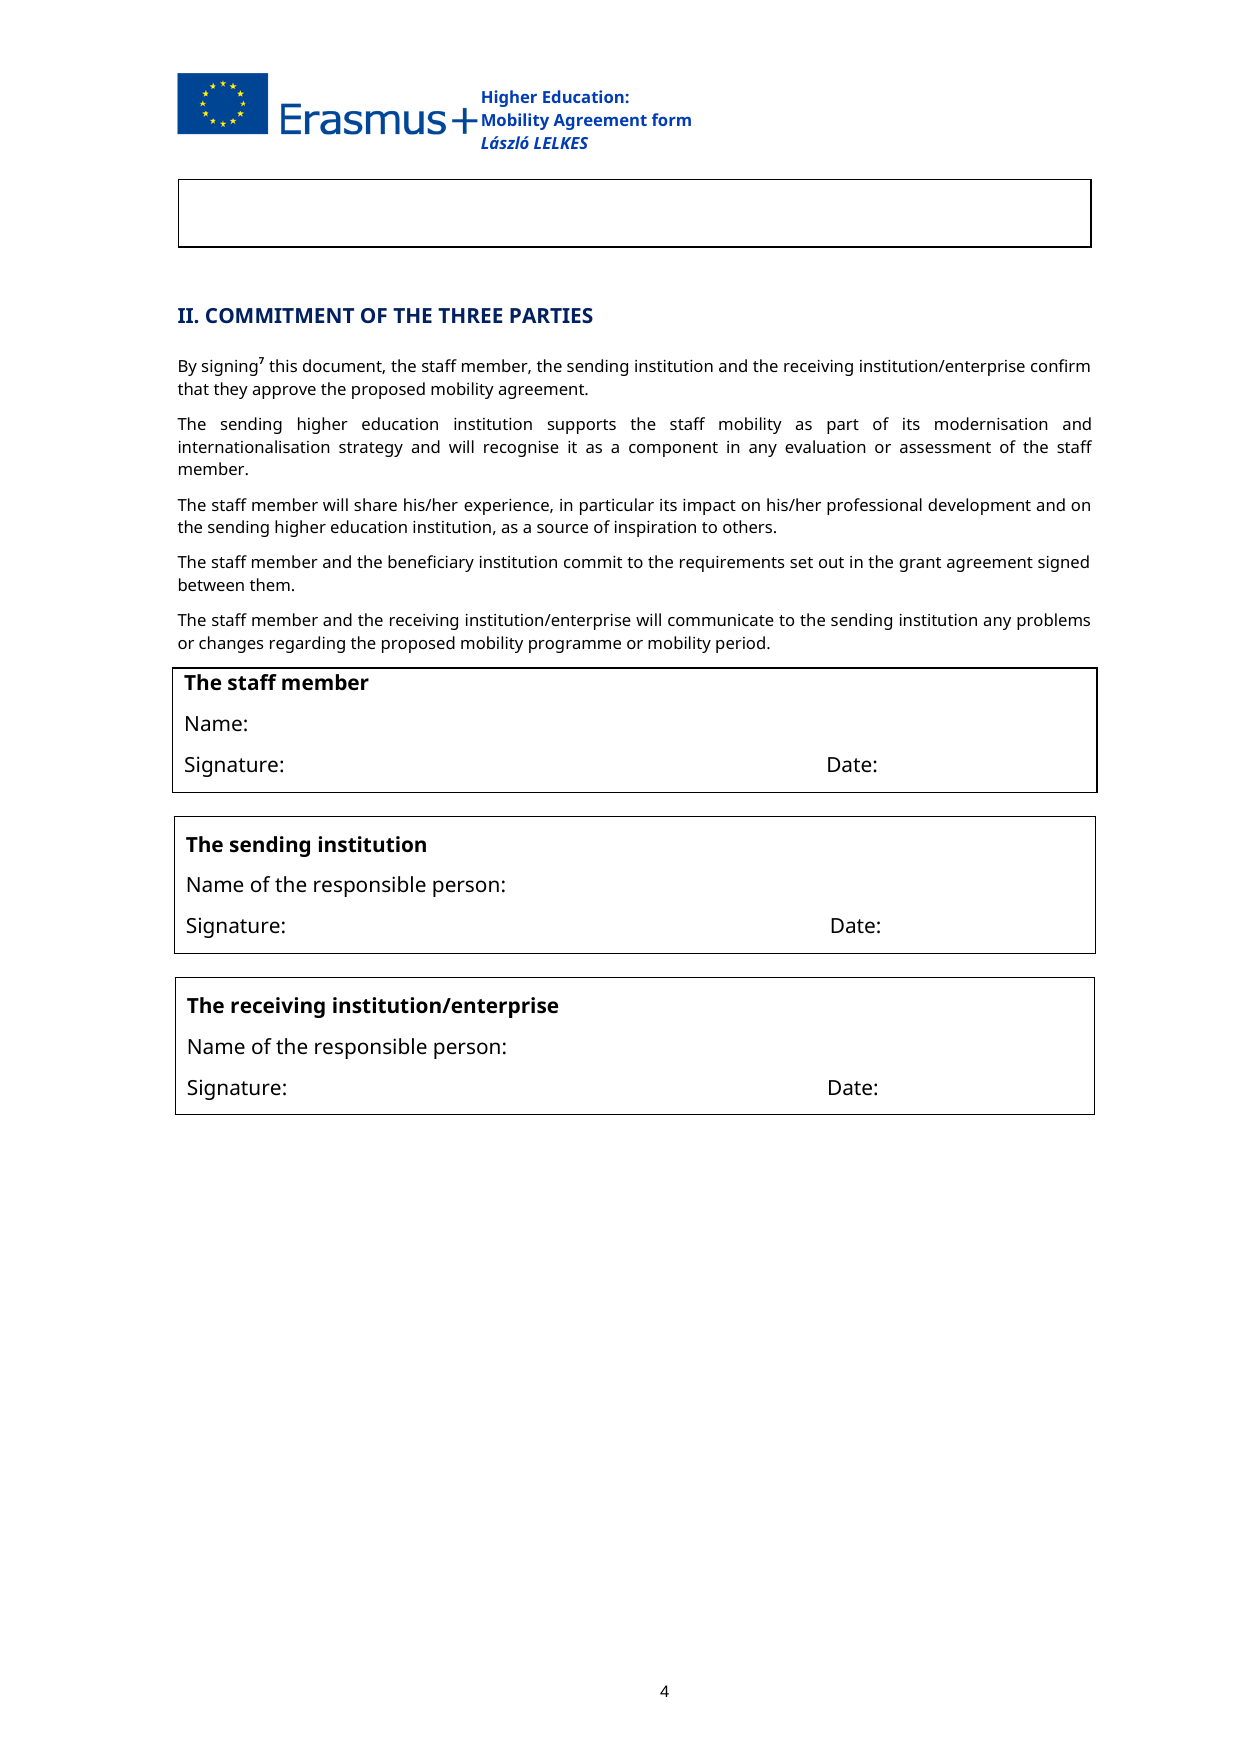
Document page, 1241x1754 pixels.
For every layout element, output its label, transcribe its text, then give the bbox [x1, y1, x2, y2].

text By signing this document, the staff member, the sending institution and the receiving institution/enterprise confirm that they approve the proposed mobility agreement. [177, 355, 1092, 400]
text The sending higher education institution supports the staff mobility as part of its modernisation and internationalisation strategy and will recognise it as a component in any evaluation or assessment of the staff member. [177, 413, 1092, 481]
text The staff member and the beneficiary institution commit to the requirements set out in the grant agreement signed between them. [177, 551, 1092, 597]
picture [177, 73, 478, 135]
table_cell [179, 180, 1090, 246]
text II. COMMITMENT OF THE THREE PARTIES [177, 301, 1092, 330]
text The staff member and the receiving institution/enterprise will communicate to the sending institution any problems or changes regarding the proposed mobility programme or mobility period. [177, 609, 1092, 654]
table_header The staff member Name: Signature: Date: [173, 669, 1096, 791]
table_header The sending institution Name of the responsible person: Signature: Date: [175, 817, 1095, 952]
table_header The receiving institution/enterprise Name of the responsible person: Signature: Date: [176, 978, 1094, 1114]
text The staff member will share his/her experience, in particular its impact on his/her professional development and on the sending higher education institution, as a source of inspiration to others. [177, 493, 1092, 539]
